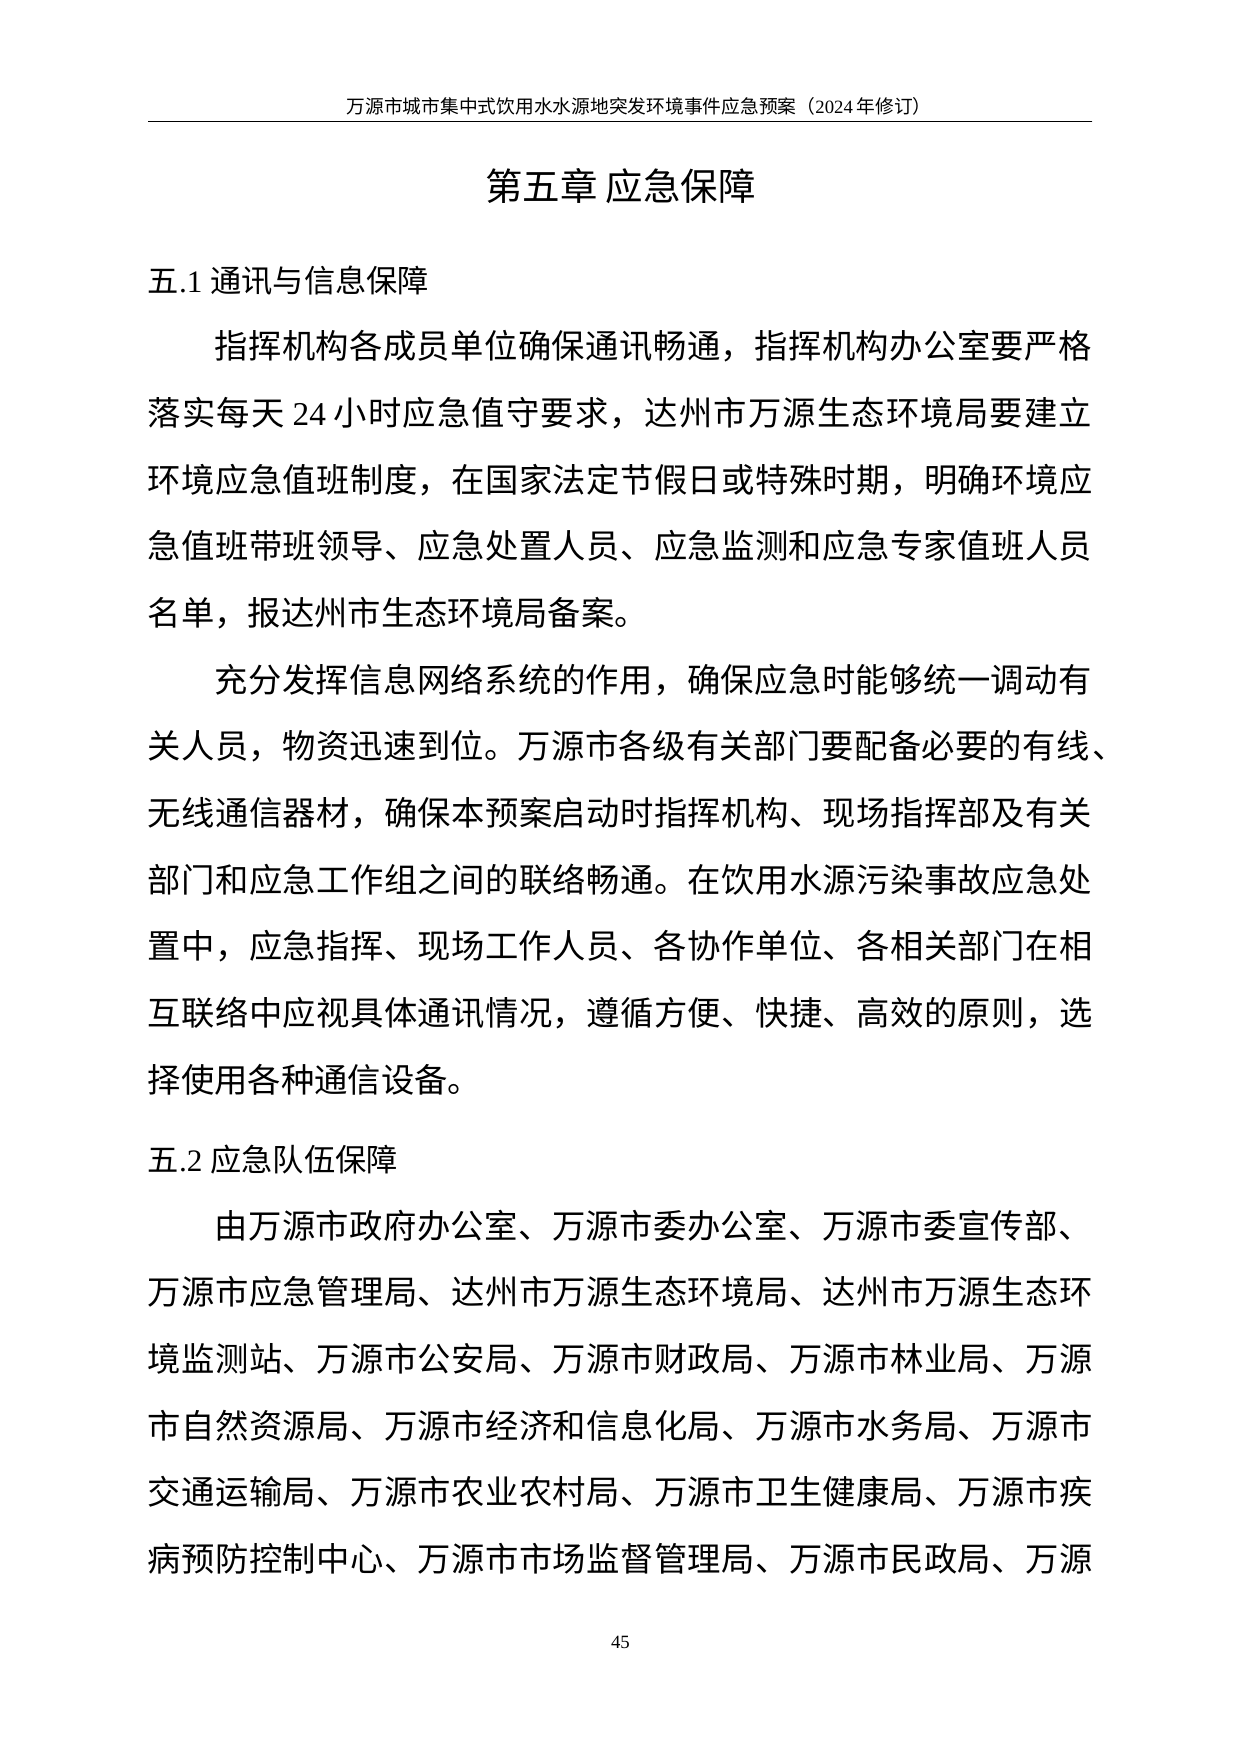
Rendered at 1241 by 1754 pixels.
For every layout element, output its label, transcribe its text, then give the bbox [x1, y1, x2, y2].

text 指挥机构各成员单位确保通讯畅通，指挥机构办公室要严格落实每天24小时应急值守要求，达州市万源生态环境局要建立环境应急值班制度，在国家法定节假日或特殊时期，明确环境应急值班带班领导、应急处置人员、应急监测和应急专家值班人员名单，报达州市生态环境局备案。 [148, 306, 1092, 639]
subtitle 应急保障 [148, 147, 1092, 214]
list 应急队伍保障 [148, 1118, 1092, 1185]
text 充分发挥信息网络系统的作用，确保应急时能够统一调动有关人员，物资迅速到位。万源市各级有关部门要配备必要的有线、无线通信器材，确保本预案启动时指挥机构、现场指挥部及有关部门和应急工作组之间的联络畅通。在饮用水源污染事故应急处置中，应急指挥、现场工作人员、各协作单位、各相关部门在相互联络中应视具体通讯情况，遵循方便、快捷、高效的原则，选择使用各种通信设备。 [148, 639, 1092, 1106]
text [148, 1185, 1092, 1585]
list 通讯与信息保障 [148, 239, 1092, 306]
